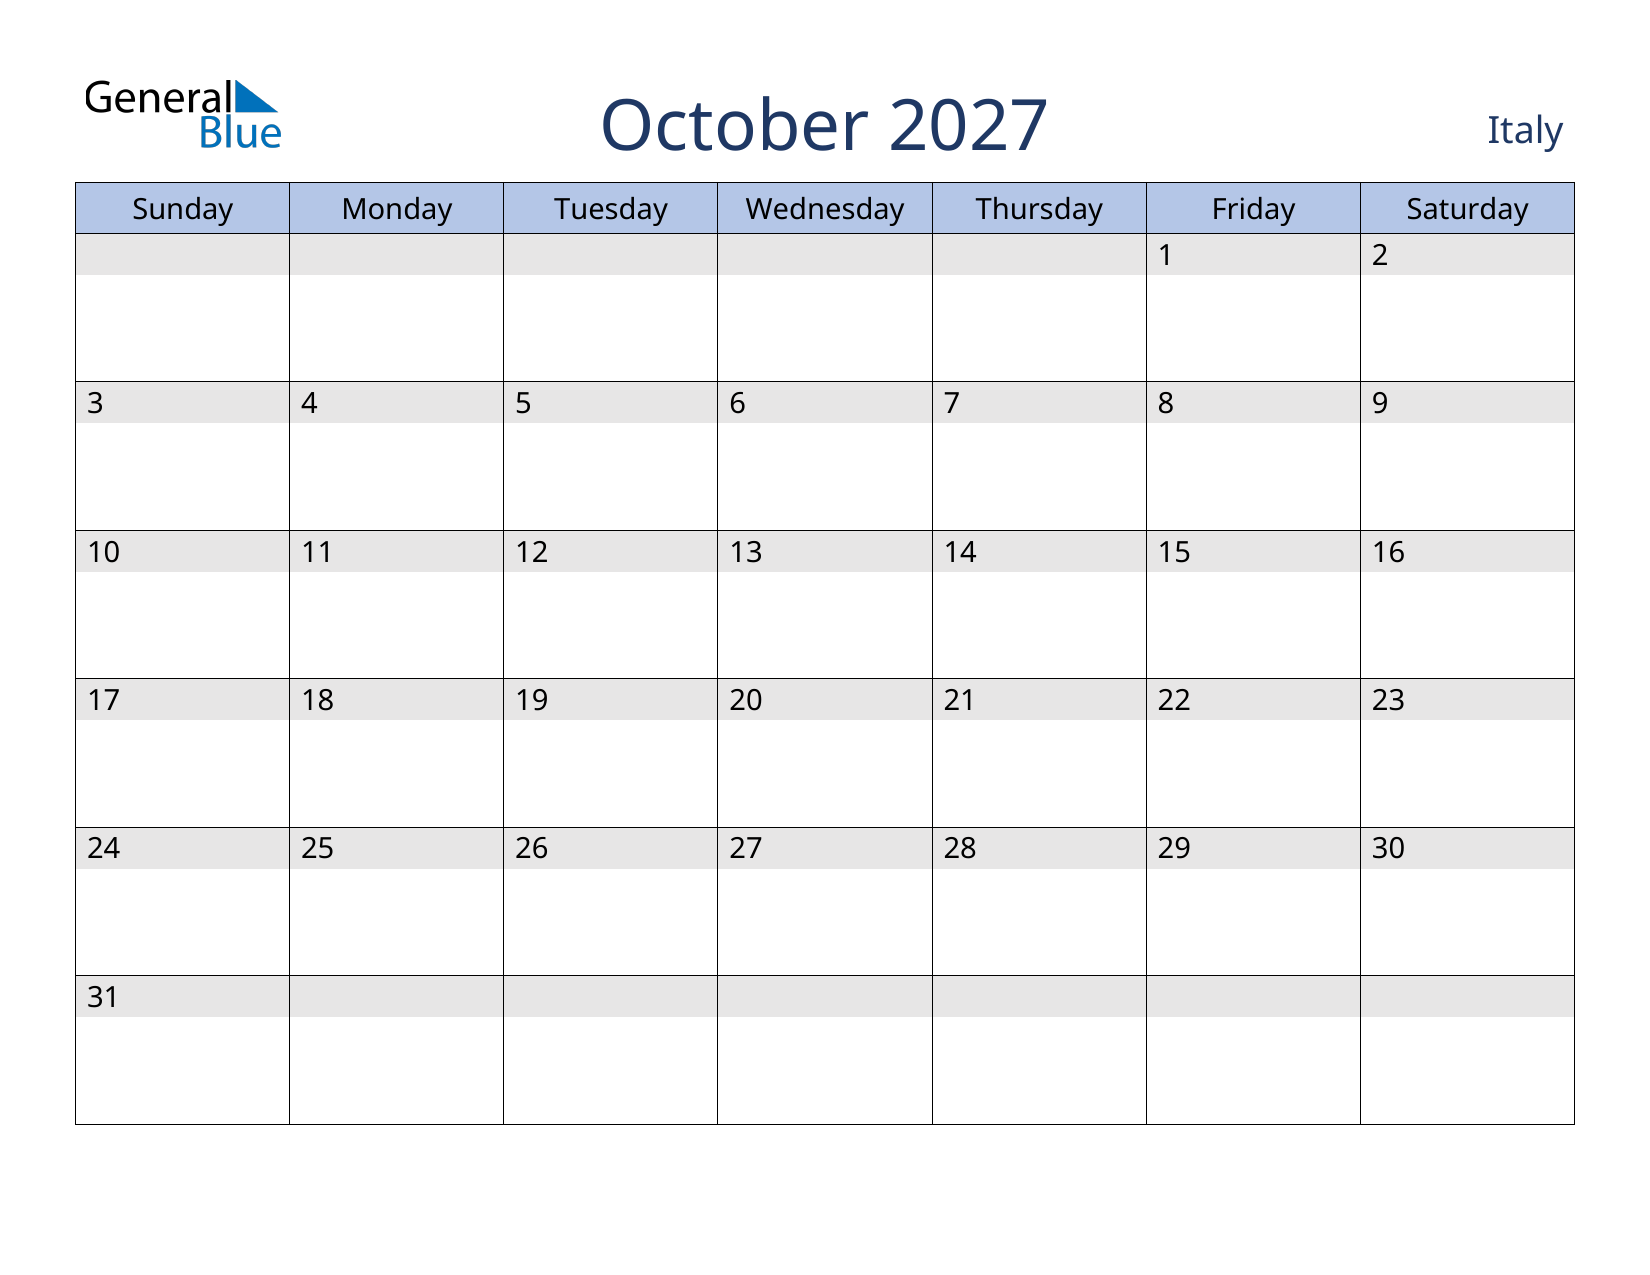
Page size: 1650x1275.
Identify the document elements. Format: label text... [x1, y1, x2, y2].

table_cell 15 [1147, 531, 1360, 572]
table_cell [76, 423, 289, 530]
table_cell 3 [76, 382, 289, 423]
table_cell 4 [290, 382, 503, 423]
table_cell [1361, 720, 1574, 827]
table_cell [290, 234, 503, 275]
table_cell [933, 572, 1146, 678]
table_cell [76, 234, 289, 275]
table_cell [76, 275, 289, 381]
table_cell Sunday [76, 183, 289, 233]
table_cell [290, 720, 503, 827]
table_cell [504, 572, 717, 678]
table_cell 30 [1361, 828, 1574, 869]
table_cell [290, 1017, 503, 1123]
table_cell 7 [933, 382, 1146, 423]
table_cell [933, 275, 1146, 381]
table_cell [504, 234, 717, 275]
table_cell [933, 423, 1146, 530]
table_cell [1361, 275, 1574, 381]
table_cell [504, 869, 717, 975]
picture [86, 80, 281, 148]
table_cell 8 [1147, 382, 1360, 423]
table_cell [718, 275, 932, 381]
table_cell [718, 572, 932, 678]
table_cell [1361, 869, 1574, 975]
table_cell [1147, 572, 1360, 678]
table_cell [290, 572, 503, 678]
table_cell 22 [1147, 679, 1360, 720]
table_cell 27 [718, 828, 932, 869]
table_cell 11 [290, 531, 503, 572]
table_cell Friday [1147, 183, 1360, 233]
table_cell [1361, 1017, 1574, 1123]
table_cell 21 [933, 679, 1146, 720]
table_cell 19 [504, 679, 717, 720]
table_cell [1147, 869, 1360, 975]
table_cell [504, 1017, 717, 1123]
table_cell [933, 720, 1146, 827]
table_cell [1147, 976, 1360, 1017]
table_cell 16 [1361, 531, 1574, 572]
table_cell [718, 869, 932, 975]
table_cell Thursday [933, 183, 1146, 233]
table_cell [504, 720, 717, 827]
table_cell 31 [76, 976, 289, 1017]
table_cell 20 [718, 679, 932, 720]
table_cell [933, 976, 1146, 1017]
table_cell [1147, 423, 1360, 530]
table_cell [718, 976, 932, 1017]
table_cell 9 [1361, 382, 1574, 423]
table_cell 17 [76, 679, 289, 720]
table_cell 28 [933, 828, 1146, 869]
table_cell Wednesday [718, 183, 932, 233]
table_header October 2027 [504, 75, 1146, 182]
table_cell Tuesday [504, 183, 717, 233]
table_cell [504, 976, 717, 1017]
table_cell [76, 1017, 289, 1123]
table_cell [76, 720, 289, 827]
table_cell 18 [290, 679, 503, 720]
table_cell [504, 423, 717, 530]
table_cell 24 [76, 828, 289, 869]
table_cell [1361, 572, 1574, 678]
table_cell [933, 869, 1146, 975]
table_cell 10 [76, 531, 289, 572]
table_cell 14 [933, 531, 1146, 572]
table_cell [718, 234, 932, 275]
table_cell [933, 234, 1146, 275]
table_cell [290, 869, 503, 975]
table_cell [290, 275, 503, 381]
table_header [76, 75, 503, 182]
table_cell 1 [1147, 234, 1360, 275]
table_cell 12 [504, 531, 717, 572]
table_cell [504, 275, 717, 381]
table_cell [76, 869, 289, 975]
table_cell [290, 976, 503, 1017]
table_cell [1361, 423, 1574, 530]
table_cell 5 [504, 382, 717, 423]
table_cell [1361, 976, 1574, 1017]
table_cell [76, 572, 289, 678]
table_cell [1147, 720, 1360, 827]
table_cell Saturday [1361, 183, 1574, 233]
table_cell 2 [1361, 234, 1574, 275]
table_cell Monday [290, 183, 503, 233]
table_cell [1147, 1017, 1360, 1123]
table_cell 23 [1361, 679, 1574, 720]
table_cell [1147, 275, 1360, 381]
table_header Italy [1146, 75, 1574, 182]
table_cell [290, 423, 503, 530]
table_cell 29 [1147, 828, 1360, 869]
table_cell [933, 1017, 1146, 1123]
table_cell [718, 720, 932, 827]
table_cell 6 [718, 382, 932, 423]
table_cell 13 [718, 531, 932, 572]
table_cell 26 [504, 828, 717, 869]
table_cell [718, 423, 932, 530]
table_cell [718, 1017, 932, 1123]
table_cell 25 [290, 828, 503, 869]
